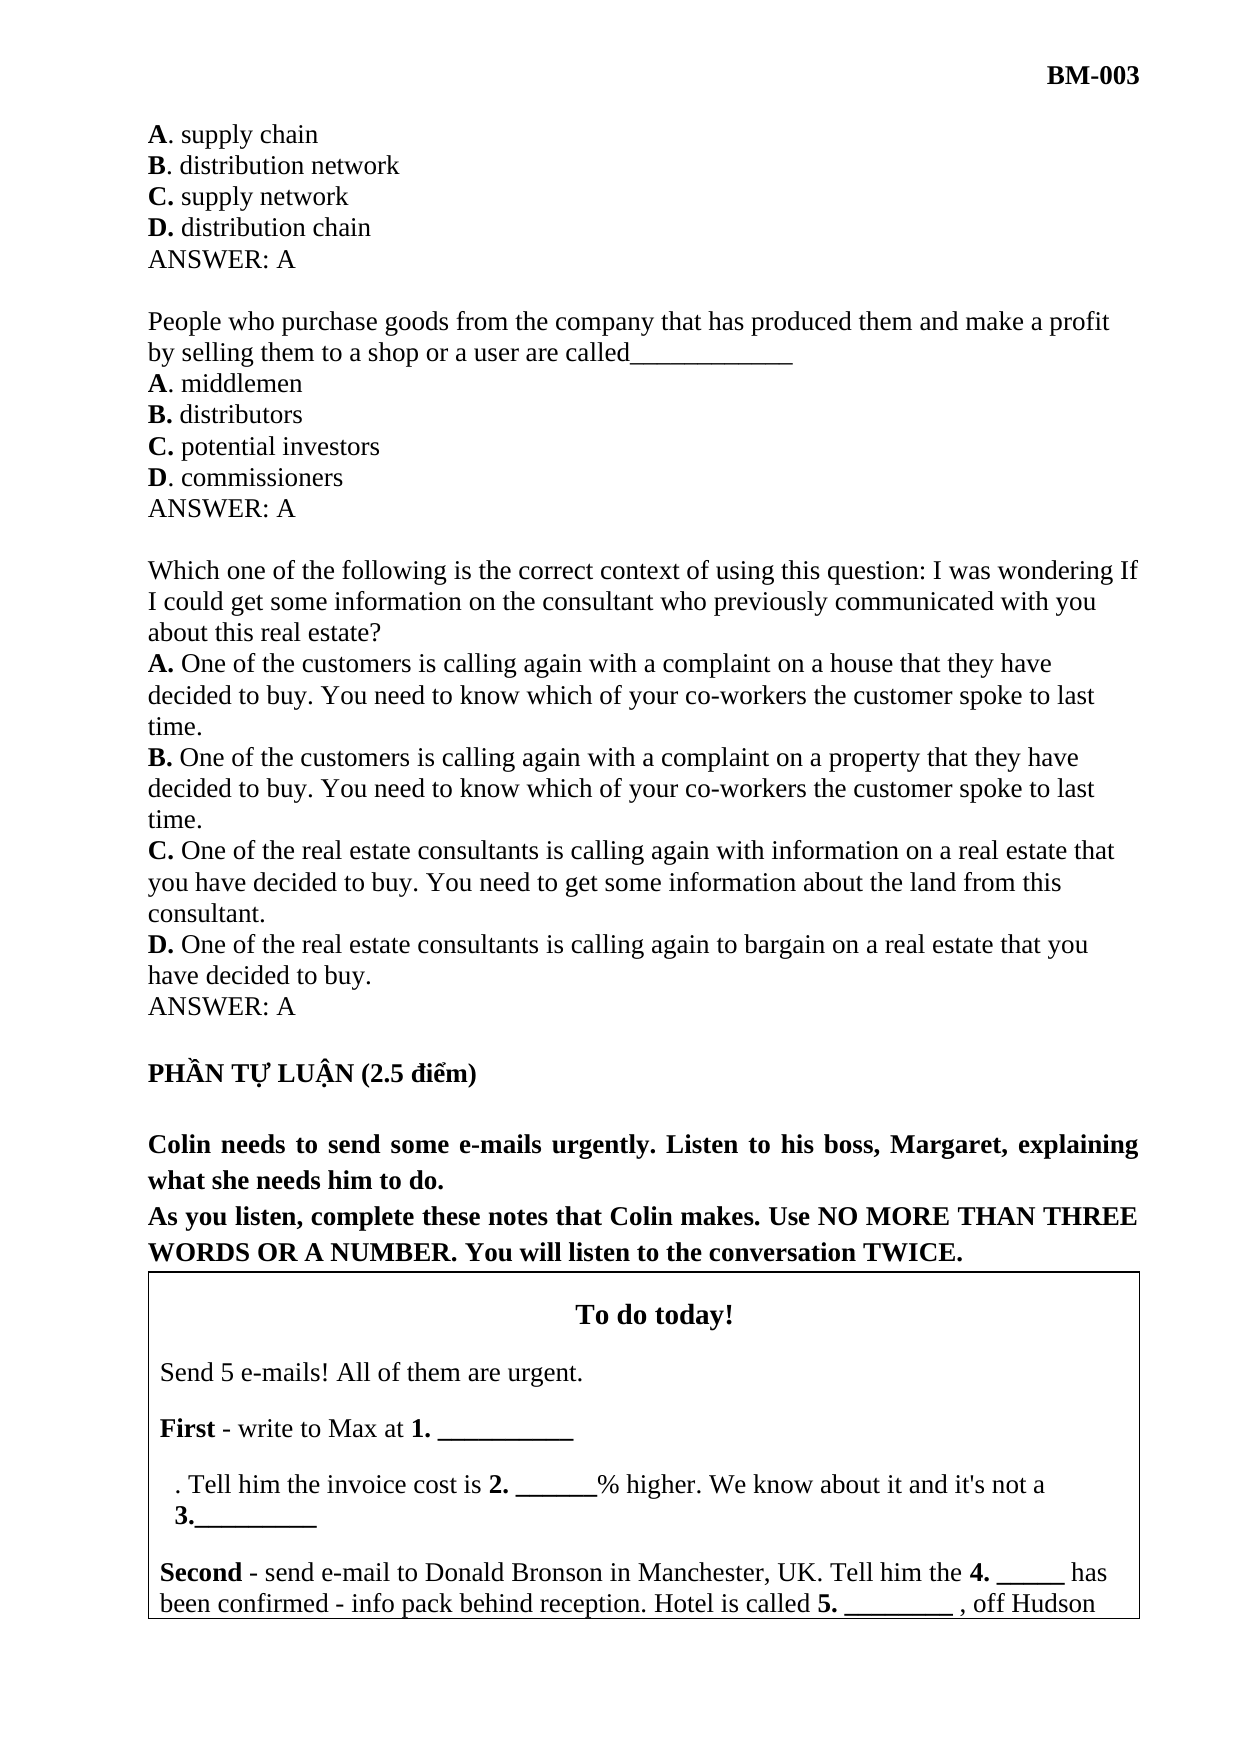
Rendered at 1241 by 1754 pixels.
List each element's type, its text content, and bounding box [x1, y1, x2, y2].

text C. potential investors [148, 429, 1140, 461]
text C. supply network [148, 180, 1140, 212]
text ANSWER: A [148, 990, 1140, 1021]
text A. supply chain [148, 118, 1140, 149]
text ANSWER: A [148, 492, 1140, 523]
text A. middlemen [148, 367, 1140, 398]
text B. distributors [148, 398, 1140, 429]
text PHẦN TỰ LUẬN (2.5 điểm) [148, 1057, 1140, 1088]
text B. One of the customers is calling again with a complaint on a property that they have decided to buy. You need to know which of your co-workers the customer spoke to last time. [148, 741, 1140, 834]
text D. distribution chain [148, 212, 1140, 243]
text ANSWER: A [148, 243, 1140, 274]
text D. commissioners [148, 461, 1140, 492]
text C. One of the real estate consultants is calling again with information on a real estate that you have decided to buy. You need to get some information about the land from this consultant. [148, 834, 1140, 928]
text A. One of the customers is calling again with a complaint on a house that they have decided to buy. You need to know which of your co-workers the customer spoke to last time. [148, 648, 1140, 741]
text People who purchase goods from the company that has produced them and make a profit by selling them to a shop or a user are called____________ [148, 305, 1140, 367]
text Colin needs to send some e-mails urgently. Listen to his boss, Margaret, explaining what she needs him to do. [148, 1128, 1140, 1195]
text As you listen, complete these notes that Colin makes. Use NO MORE THAN THREE WORDS OR A NUMBER. You will listen to the conversation TWICE. [148, 1200, 1140, 1267]
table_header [149, 1273, 1139, 1618]
text B. distribution network [148, 149, 1140, 180]
text Which one of the following is the correct context of using this question: I was wondering If I could get some information on the consultant who previously communicated with you about this real estate? [148, 554, 1140, 648]
text D. One of the real estate consultants is calling again to bargain on a real estate that you have decided to buy. [148, 928, 1140, 990]
